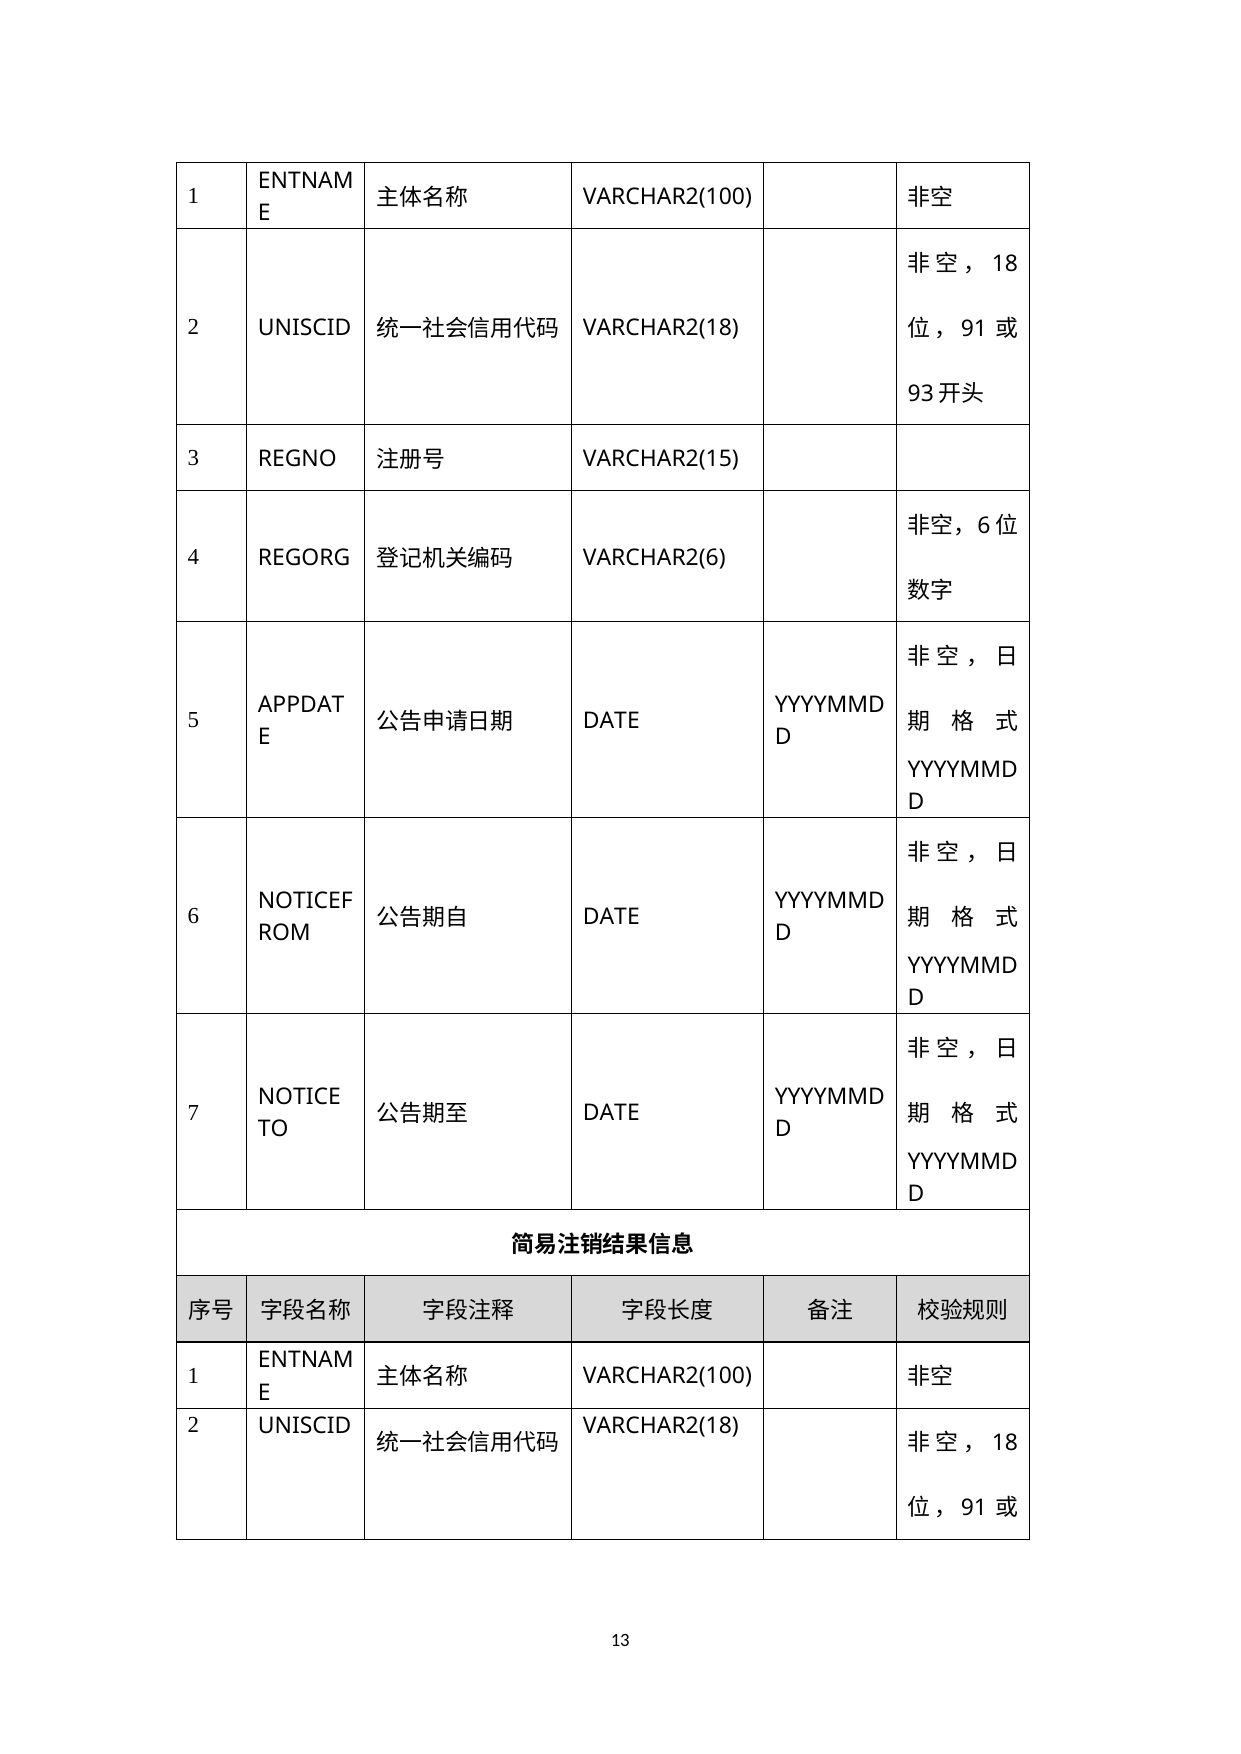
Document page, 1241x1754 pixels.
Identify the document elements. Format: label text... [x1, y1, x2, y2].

table_cell NOTICETO [247, 1014, 364, 1209]
table_cell 注册号 [365, 425, 571, 490]
table_cell UNISCID [247, 1409, 364, 1538]
table_cell 统一社会信用代码 [365, 1409, 571, 1538]
table_cell VARCHAR2(18) [572, 229, 763, 424]
table_cell DATE [572, 818, 763, 1013]
table_cell 非空 [897, 163, 1029, 228]
table_cell 非空，18位，91或93开头 [897, 1409, 1029, 1538]
table_cell 非空，日期格式YYYYMMDD [897, 818, 1029, 1013]
table_cell 非空 [897, 1343, 1029, 1407]
table_cell 6 [177, 818, 246, 1013]
table_cell 字段名称 [247, 1276, 364, 1341]
table_cell VARCHAR2(100) [572, 163, 763, 228]
table_cell VARCHAR2(15) [572, 425, 763, 490]
table_cell [764, 491, 896, 621]
table_cell 登记机关编码 [365, 491, 571, 621]
table_cell REGORG [247, 491, 364, 621]
table_cell 主体名称 [365, 1343, 571, 1407]
table_cell DATE [572, 622, 763, 817]
table_cell VARCHAR2(100) [572, 1343, 763, 1407]
table_cell 3 [177, 425, 246, 490]
table_cell YYYYMMDD [764, 1014, 896, 1209]
table_cell REGNO [247, 425, 364, 490]
table_cell DATE [572, 1014, 763, 1209]
table_cell 2 [177, 229, 246, 424]
table_cell 4 [177, 491, 246, 621]
table_cell 非空，日期格式YYYYMMDD [897, 1014, 1029, 1209]
table_cell YYYYMMDD [764, 622, 896, 817]
table_cell [764, 425, 896, 490]
table_cell 5 [177, 622, 246, 817]
table_cell VARCHAR2(18) [572, 1409, 763, 1538]
table_cell [764, 163, 896, 228]
table_cell 2 [177, 1409, 246, 1538]
table_cell VARCHAR2(6) [572, 491, 763, 621]
table_cell 主体名称 [365, 163, 571, 228]
table_cell 1 [177, 1343, 246, 1407]
table_cell 非空，日期格式YYYYMMDD [897, 622, 1029, 817]
table_cell 1 [177, 163, 246, 228]
table_cell 校验规则 [897, 1276, 1029, 1341]
table_cell 7 [177, 1014, 246, 1209]
table_cell 字段注释 [365, 1276, 571, 1341]
table_cell ENTNAME [247, 1343, 364, 1407]
table_cell 公告期至 [365, 1014, 571, 1209]
table_cell 字段长度 [572, 1276, 763, 1341]
table_cell 备注 [764, 1276, 896, 1341]
table_cell YYYYMMDD [764, 818, 896, 1013]
table_cell NOTICEFROM [247, 818, 364, 1013]
table_cell 非空，18位，91或93开头 [897, 229, 1029, 424]
table_cell [764, 1343, 896, 1407]
table_cell 公告申请日期 [365, 622, 571, 817]
table_cell UNISCID [247, 229, 364, 424]
table_cell 非空，6位数字 [897, 491, 1029, 621]
table_cell [764, 229, 896, 424]
table_cell ENTNAME [247, 163, 364, 228]
table_cell 序号 [177, 1276, 246, 1341]
table_cell 统一社会信用代码 [365, 229, 571, 424]
table_cell 公告期自 [365, 818, 571, 1013]
table_cell 简易注销结果信息 [177, 1210, 1029, 1275]
table_cell APPDATE [247, 622, 364, 817]
table_cell [897, 425, 1029, 490]
table_cell [764, 1409, 896, 1538]
